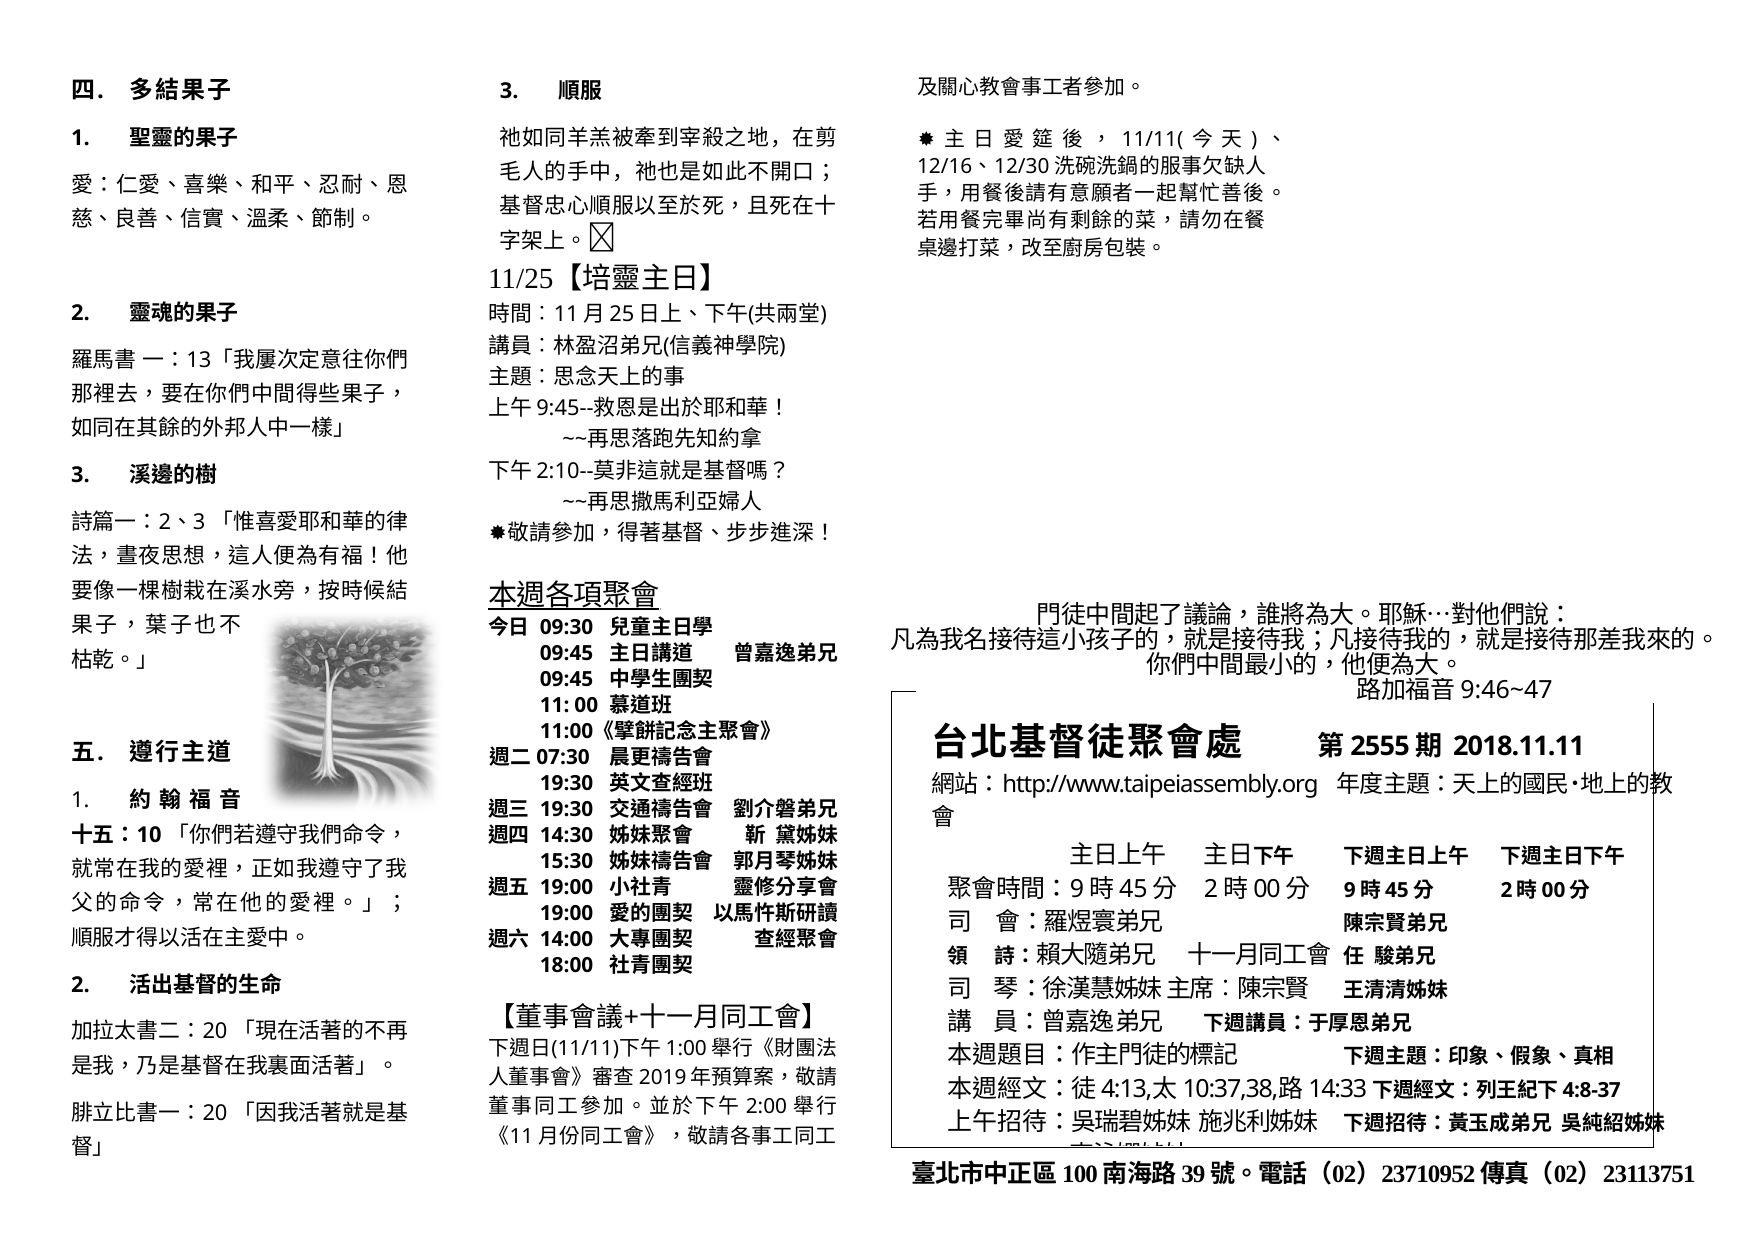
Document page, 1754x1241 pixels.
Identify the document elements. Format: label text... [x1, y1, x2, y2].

text 週二 07:30 晨更禱告會 [488, 744, 837, 770]
list 約翰福音 十五：10 「你們若遵守我們命令，就常在我的愛裡，正如我遵守了我父的命令，常在他的愛裡。」； 順服才得以活在主愛中。 [71, 780, 408, 952]
text 台北基督徒聚會處 第2555期 2018.11.11 [923, 711, 1653, 765]
text 講員︰林盈沼弟兄(信義神學院) [488, 328, 837, 359]
text 本週各項聚會 [488, 572, 837, 613]
text 09:45 中學生團契 [488, 666, 837, 692]
text 下午2:10--莫非這就是基督嗎？ [488, 453, 837, 484]
text 週五 19:00 小社青 靈修分享會 [488, 874, 837, 900]
text 路加福音9:46~47 [916, 678, 1695, 703]
list 羅馬書 一：13「我屢次定意往你們那裡去，要在你們中間得些果子，如同在其餘的外邦人中一樣」 [71, 339, 408, 443]
text 19:00 愛的團契 以馬忤斯研讀 [488, 900, 837, 926]
text 週三 19:30 交通禱告會 劉介磐弟兄 [488, 796, 837, 822]
list 祂如同羊羔被牽到宰殺之地，在剪毛人的手中，祂也是如此不開口；基督忠心順服以至於死，且死在十字架上。 [499, 118, 837, 255]
list 愛：仁愛、喜樂、和平、忍耐、恩慈、良善、信實、溫柔、節制。 [71, 164, 408, 233]
list 加拉太書二：20 「現在活著的不再是我，乃是基督在我裏面活著」。 [71, 1011, 408, 1080]
text 下週日(11/11)下午1:00舉行《財團法人董事會》審查2019年預算案，敬請董事同工參加。並於下午2:00舉行《11月份同工會》，敬請各事工同工及關心教會事工者參加。 [488, 1032, 837, 1149]
text 11:00《擘餅記念主聚會》 [488, 718, 837, 744]
text 主日上午 主日下午 下週主日上午 下週主日下午 [923, 835, 1653, 870]
text 09:45 主日講道 曾嘉逸弟兄 [488, 639, 837, 666]
text 【董事會議+十一月同工會】 [488, 1003, 837, 1032]
list 溪邊的樹 [71, 455, 408, 489]
text 下週日(11/11)下午1:00舉行《財團法人董事會》審查2019年預算案，敬請董事同工參加。並於下午2:00舉行《11月份同工會》，敬請各事工同工及關心教會事工者參加。 [917, 71, 1266, 100]
text 臺北市中正區100南海路39號。電話（02）23710952傳真（02）23113751 [911, 1163, 1720, 1188]
text 你們中間最小的，他便為大。 [916, 653, 1695, 678]
text 今日 09:30 兒童主日學 [488, 613, 837, 639]
text 上午招待：吳瑞碧姊妹 施兆利姊妹 下週招待：黃玉成弟兄 吳純紹姊妹 [923, 1104, 1653, 1137]
list 聖靈的果子 [71, 118, 408, 152]
text ~~再思落跑先知約拿 [488, 422, 837, 453]
text 11: 00 慕道班 [488, 692, 837, 718]
text 講 員：曾嘉逸弟兄 下週講員：于厚恩弟兄 [923, 1004, 1653, 1037]
text 凡為我名接待這小孩子的，就是接待我；凡接待我的，就是接待那差我來的。 [916, 628, 1695, 653]
list 遵行主道 [71, 733, 266, 768]
text 敬請參加，得著基督、步步進深！ [488, 516, 837, 547]
text 網站：http://www.taipeiassembly.org 年度主題：天上的國民˙地上的教會 [923, 765, 1653, 832]
text 週四 14:30 姊妹聚會 靳 黛姊妹 [488, 822, 837, 848]
list 活出基督的生命 [71, 964, 408, 999]
list 腓立比書一：20 「因我活著就是基督」 [71, 1093, 408, 1161]
list 靈魂的果子 [71, 293, 408, 327]
text 18:00 社青團契 [488, 952, 837, 978]
text 聚會時間：9時45分 2時00分 9時45分 2時00分 [923, 870, 1653, 904]
picture [288, 638, 414, 785]
text 19:30 英文查經班 [488, 770, 837, 796]
text 本週經文：徒4:13,太10:37,38,路14:33下週經文：列王紀下4:8-37 [923, 1070, 1653, 1104]
text 領 詩：賴大隨弟兄 十一月同工會 任 駿弟兄 [923, 937, 1653, 970]
text 11/25【培靈主日】 [488, 255, 837, 297]
list 詩篇一：2、3 「惟喜愛耶和華的律法，晝夜思想，這人便為有福！他要像一棵樹栽在溪水旁，按時候結果子，葉子也不枯乾。」 [71, 502, 408, 674]
text 上午9:45--救恩是出於耶和華！ [488, 391, 837, 422]
text 司 琴：徐漢慧姊妹 主席︰陳宗賢 王清清姊妹 [923, 970, 1653, 1004]
text 司 會：羅煜寰弟兄 陳宗賢弟兄 [923, 904, 1653, 937]
text ~~再思撒馬利亞婦人 [488, 484, 837, 516]
text 主題︰思念天上的事 [488, 359, 837, 391]
text 15:30 姊妹禱告會 郭月琴姊妹 [488, 848, 837, 874]
text 門徒中間起了議論，誰將為大。耶穌…對他們說： [916, 603, 1695, 628]
text 時間︰11月25日上、下午(共兩堂) [488, 297, 837, 328]
list 多結果子 [71, 71, 408, 105]
list 順服 [499, 71, 837, 105]
text 本週題目：作主門徒的標記 下週主題：印象、假象、真相 [923, 1037, 1653, 1070]
text 週六 14:00 大專團契 查經聚會 [488, 926, 837, 952]
text 主日愛筵後，11/11(今天)、12/16、12/30洗碗洗鍋的服事欠缺人手，用餐後請有意願者一起幫忙善後。若用餐完畢尚有剩餘的菜，請勿在餐桌邊打菜，改至廚房包裝。 [917, 125, 1266, 260]
